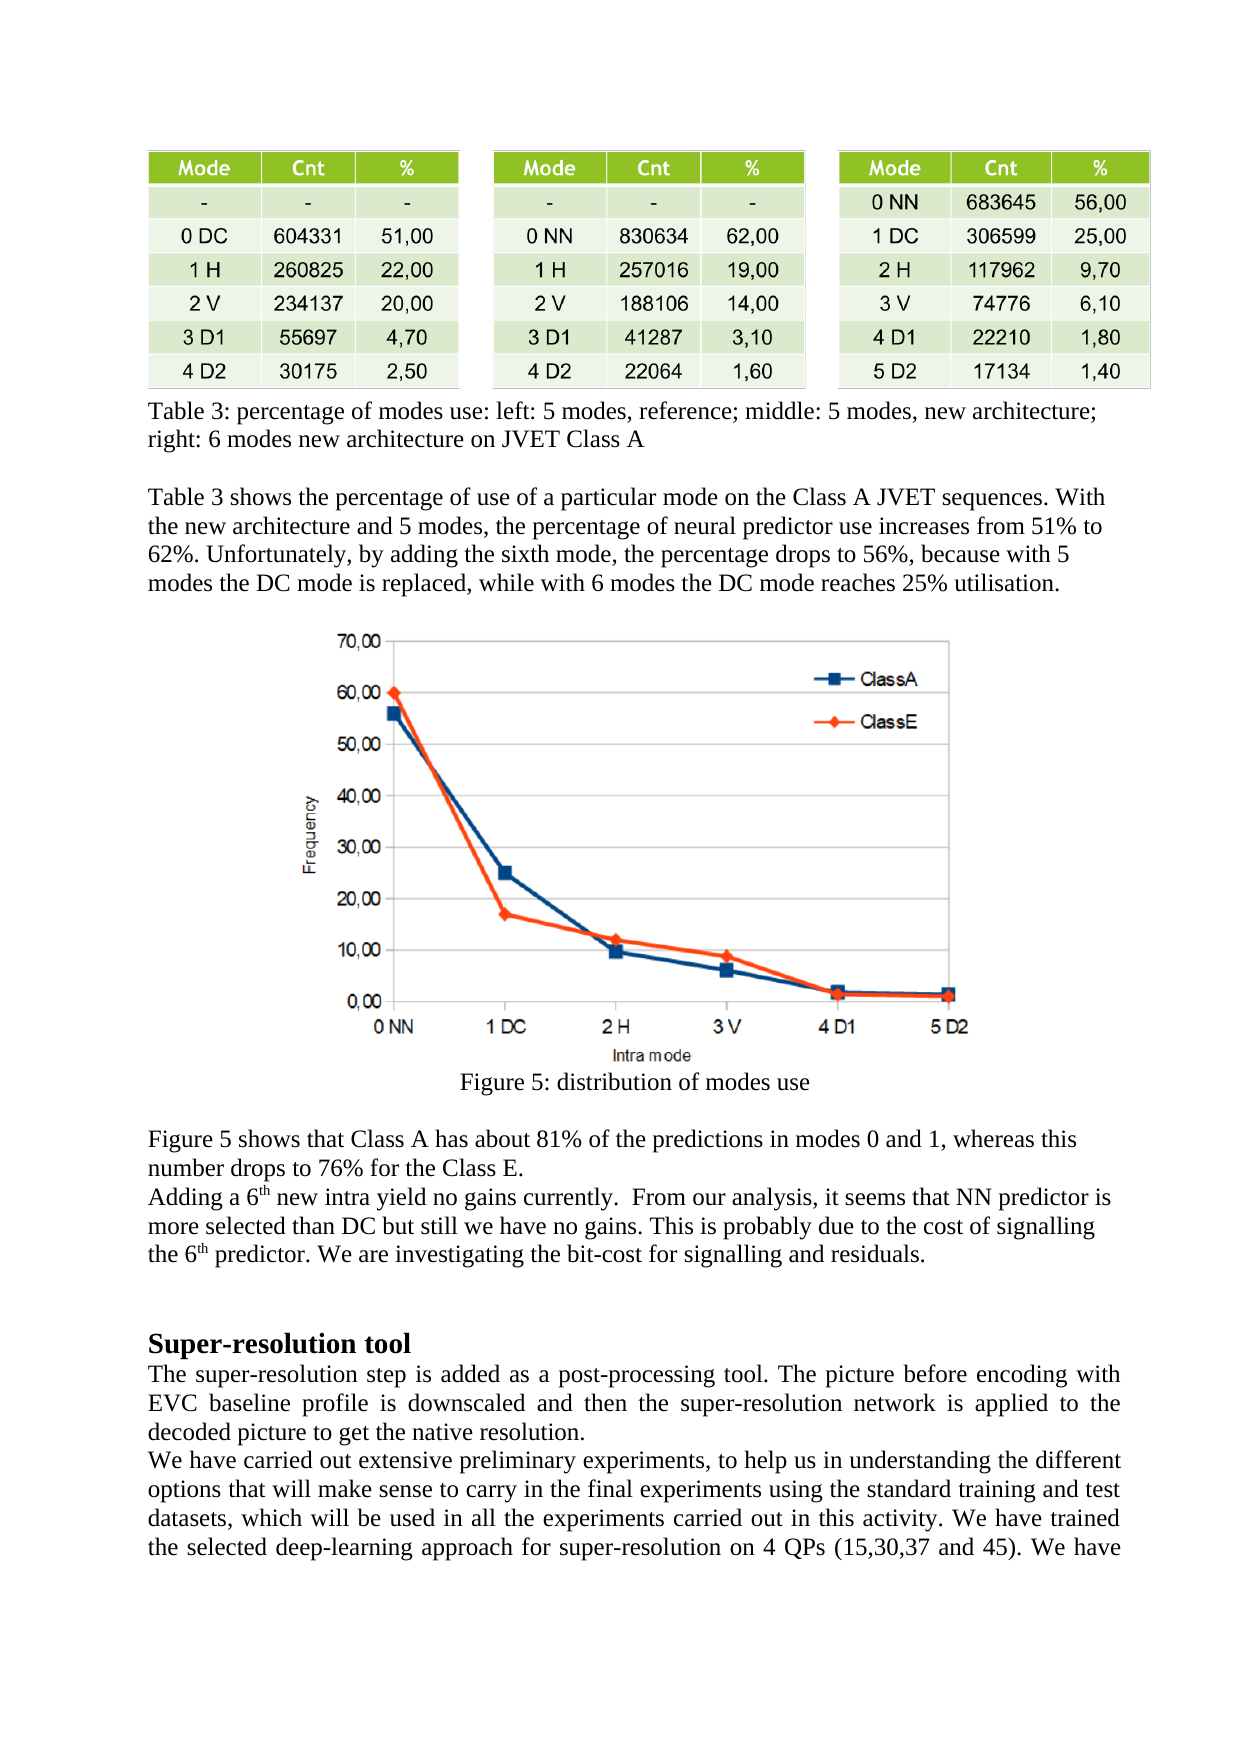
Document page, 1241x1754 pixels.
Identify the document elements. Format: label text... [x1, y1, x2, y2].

picture [147, 147, 1152, 396]
text Figure 5: distribution of modes use [148, 1067, 1122, 1096]
text Adding a 6th new intra yield no gains currently. From our analysis, it seems that NN predictor is more selected than DC but still we have no gains. This is probably due to the cost of signalling the 6th predictor. We are investigating the bit-cost for signalling and residuals. [148, 1182, 1122, 1268]
text Super-resolution tool [148, 1326, 1122, 1359]
text The super-resolution step is added as a post-processing tool. The picture before encoding with EVC baseline profile is downscaled and then the super-resolution network is applied to the decoded picture to get the native resolution. [148, 1359, 1122, 1446]
text Table 3: percentage of modes use: left: 5 modes, reference; middle: 5 modes, new architecture; right: 6 modes new architecture on JVET Class A [148, 396, 1122, 453]
picture [298, 625, 972, 1067]
text Figure 5 shows that Class A has about 81% of the predictions in modes 0 and 1, whereas this number drops to 76% for the Class E. [148, 1124, 1122, 1182]
text Table 3 shows the percentage of use of a particular mode on the Class A JVET sequences. With the new architecture and 5 modes, the percentage of neural predictor use increases from 51% to 62%. Unfortunately, by adding the sixth mode, the percentage drops to 56%, because with 5 modes the DC mode is replaced, while with 6 modes the DC mode reaches 25% utilisation. [148, 482, 1122, 597]
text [148, 1446, 1122, 1561]
